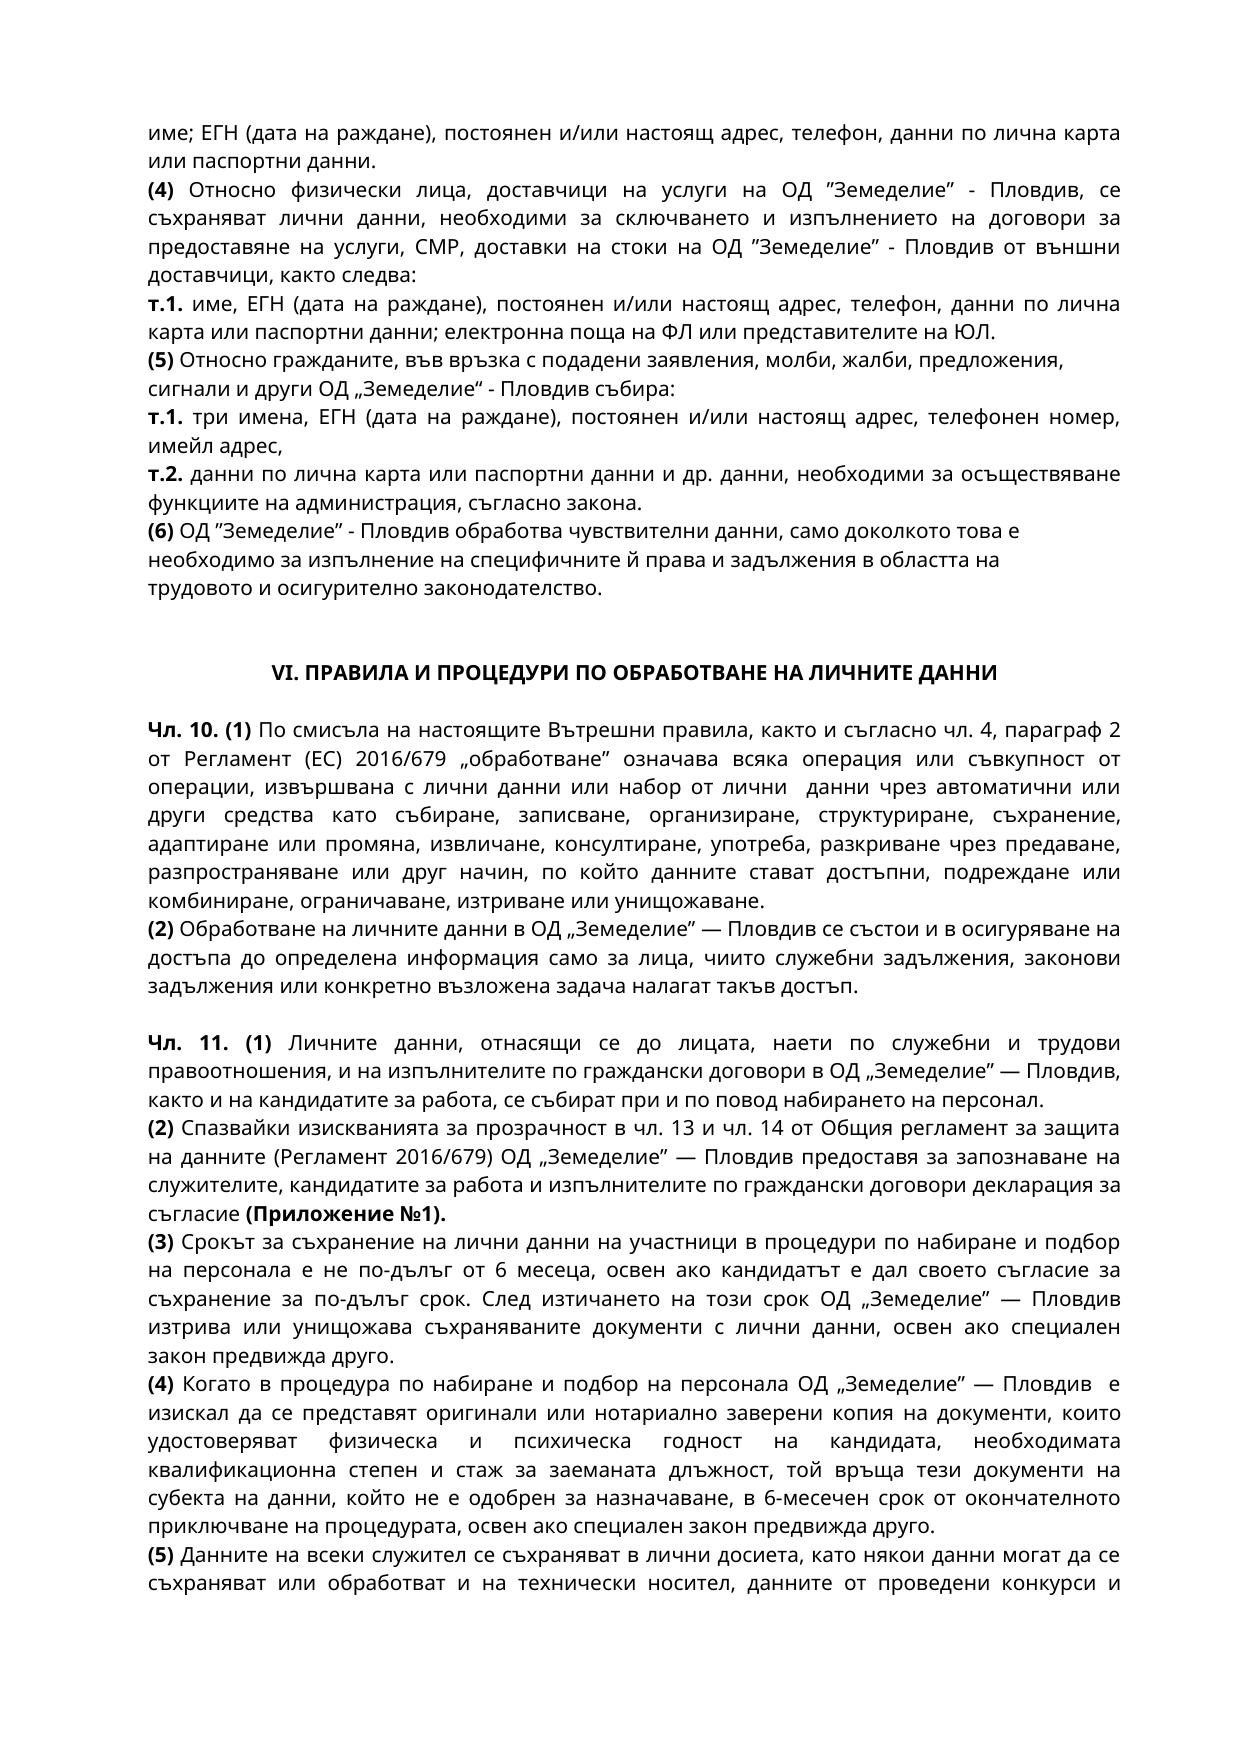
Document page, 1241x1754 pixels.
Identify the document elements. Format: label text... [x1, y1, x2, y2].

text т.2. данни по лична карта или паспортни данни и др. данни, необходими за осъществяване функциите на администрация, съгласно закона. [148, 459, 1122, 516]
text необходимо за изпълнение на специфичните й права и задължения в областта на [148, 545, 1122, 573]
text Чл. 11. (1) Личните данни, отнасящи се до лицата, наети по служебни и трудови правоотношения, и на изпълнителите по граждански договори в ОД „Земеделие” — Пловдив, както и на кандидатите за работа, се събират при и по повод набирането на персонал. [148, 1028, 1122, 1113]
text VI. ПРАВИЛА И ПРОЦЕДУРИ ПО ОБРАБОТВАНЕ НА ЛИЧНИТЕ ДАННИ [148, 658, 1122, 687]
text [148, 1540, 1122, 1597]
text (5) Относно гражданите, във връзка с подадени заявления, молби, жалби, предложения, [148, 346, 1122, 374]
text т.1. три имена, ЕГН (дата на раждане), постоянен и/или настоящ адрес, телефонен номер, имейл адрес, [148, 402, 1122, 459]
text (2) Обработване на личните данни в ОД „Земеделие” — Пловдив се състои и в осигуряване на достъпа до определена информация само за лица, чиито служебни задължения, законови задължения или конкретно възложена задача налагат такъв достъп. [148, 914, 1122, 1000]
text сигнали и други ОД „Земеделие“ - Пловдив събира: [148, 374, 1122, 402]
text (2) Спазвайки изискванията за прозрачност в чл. 13 и чл. 14 от Общия регламент за защита на данните (Регламент 2016/679) ОД „Земеделие” — Пловдив предоставя за запознаване на служителите, кандидатите за работа и изпълнителите по граждански договори декларация за съгласие [148, 1113, 1122, 1227]
text (4) Когато в процедура по набиране и подбор на персонала ОД „Земеделие” — Пловдив е изискал да се представят оригинали или нотариално заверени копия на документи, които удостоверяват физическа и психическа годност на кандидата, необходимата квалификационна степен и стаж за заеманата длъжност, той връща тези документи на субекта на данни, който не е одобрен за назначаване, в 6-месечен срок от окончателното приключване на процедурата, освен ако специален закон предвижда друго. [148, 1369, 1122, 1540]
text (6) ОД ”Земеделие” - Пловдив обработва чувствителни данни, само доколкото това е [148, 516, 1122, 545]
text т.1. име, ЕГН (дата на раждане), постоянен и/или настоящ адрес, телефон, данни по лична карта или паспортни данни; електронна поща на ФЛ или представителите на ЮЛ. [148, 289, 1122, 346]
text (4) Относно физически лица, доставчици на услуги на ОД ”Земеделие” - Пловдив, се съхраняват лични данни, необходими за сключването и изпълнението на договори за предоставяне на услуги, СМР, доставки на стоки на ОД ”Земеделие” - Пловдив от външни доставчици, както следва: [148, 175, 1122, 289]
text Чл. 10. (1) По смисъла на настоящите Вътрешни правила, както и съгласно чл. 4, параграф 2 от Регламент (ЕС) 2016/679 „обработване” означава всяка операция или съвкупност от операции, извършвана с лични данни или набор от лични данни чрез автоматични или други средства като събиране, записване, организиране, структуриране, съхранение, адаптиране или промяна, извличане, консултиране, употреба, разкриване чрез предаване, разпространяване или друг начин, по който данните стават достъпни, подреждане или комбиниране, ограничаване, изтриване или унищожаване. [148, 715, 1122, 914]
text (3) Срокът за съхранение на лични данни на участници в процедури по набиране и подбор на персонала е не по-дълъг от 6 месеца, освен ако кандидатът е дал своето съгласие за съхранение за по-дълъг срок. След изтичането на този срок ОД „Земеделие” — Пловдив изтрива или унищожава съхраняваните документи с лични данни, освен ако специален закон предвижда друго. [148, 1227, 1122, 1369]
text трудовото и осигурително законодателство. [148, 573, 1122, 602]
text име; ЕГН (дата на раждане), постоянен и/или настоящ адрес, телефон, данни по лична карта или паспортни данни. [148, 118, 1122, 175]
